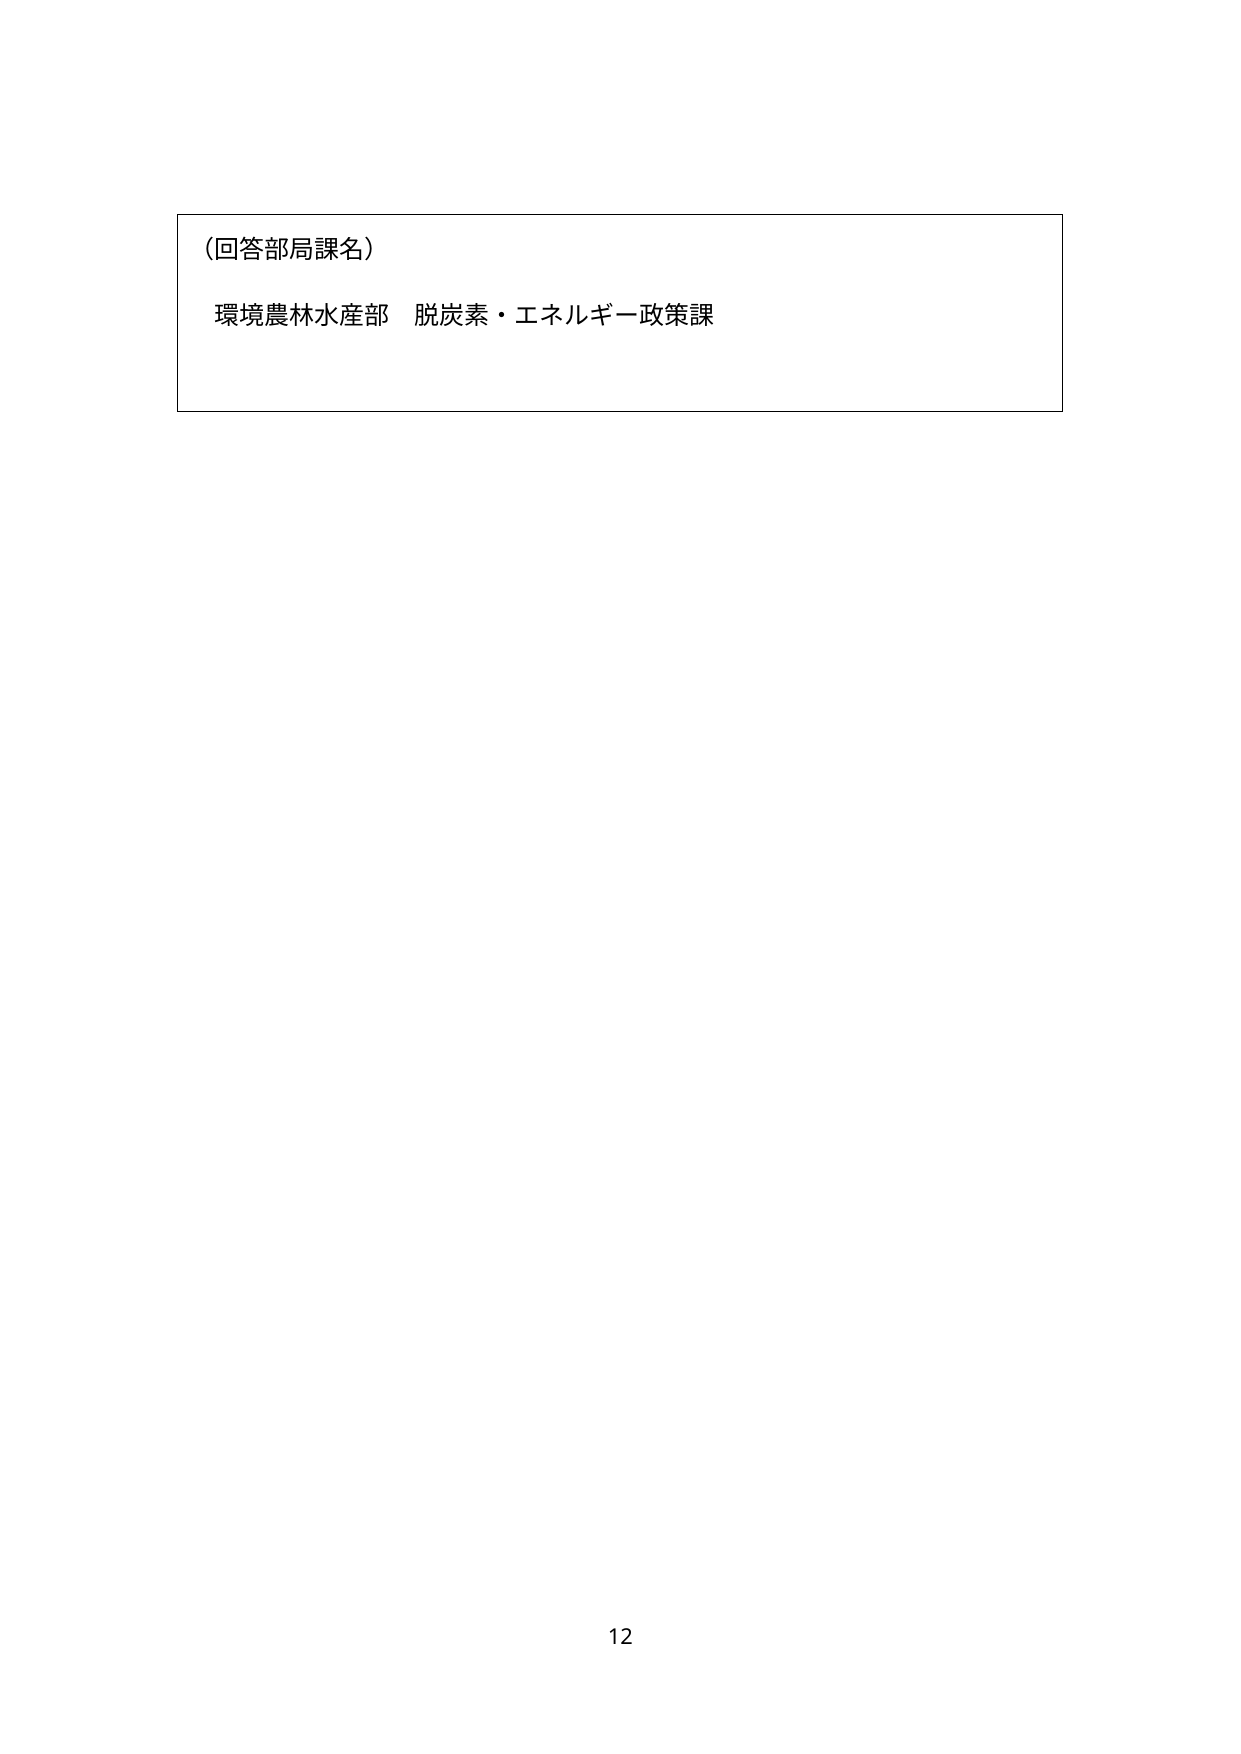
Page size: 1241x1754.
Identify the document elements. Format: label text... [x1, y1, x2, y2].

table_cell （回答部局課名） 環境農林水産部 脱炭素・エネルギー政策課 [178, 215, 1062, 411]
